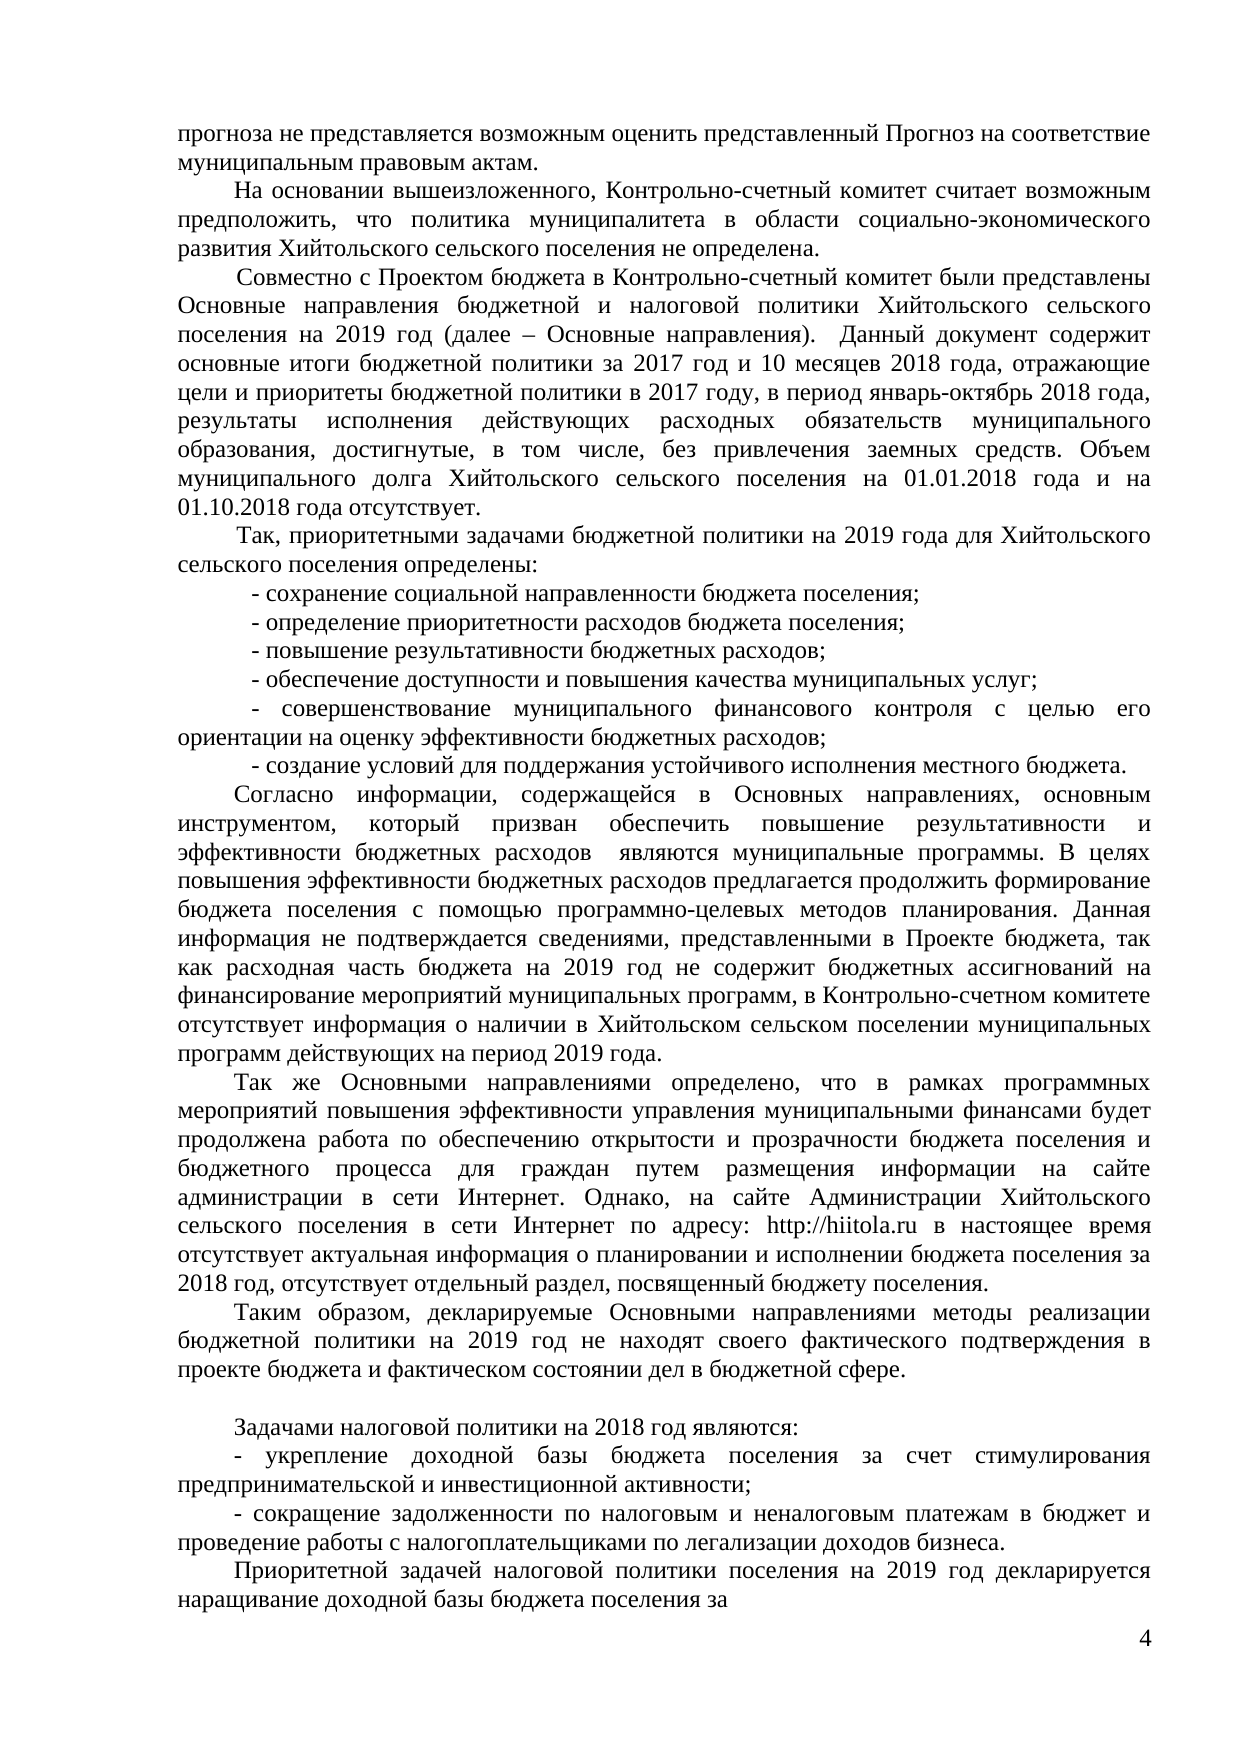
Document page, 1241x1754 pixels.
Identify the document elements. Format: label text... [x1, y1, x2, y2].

text - сокращение задолженности по налоговым и неналоговым платежам в бюджет и проведение работы с налогоплательщиками по легализации доходов бизнеса. [177, 1498, 1152, 1556]
text - сохранение социальной направленности бюджета поселения; [177, 578, 1152, 607]
text Таким образом, декларируемые Основными направлениями методы реализации бюджетной политики на 2019 год не находят своего фактического подтверждения в проекте бюджета и фактическом состоянии дел в бюджетной сфере. [177, 1297, 1152, 1383]
text Так же Основными направлениями определено, что в рамках программных мероприятий повышения эффективности управления муниципальными финансами будет продолжена работа по обеспечению открытости и прозрачности бюджета поселения и бюджетного процесса для граждан путем размещения информации на сайте администрации в сети Интернет. Однако, на сайте Администрации Хийтольского сельского поселения в сети Интернет по адресу: http://hiitola.ru в настоящее время отсутствует актуальная информация о планировании и исполнении бюджета поселения за 2018 год, отсутствует отдельный раздел, посвященный бюджету поселения. [177, 1067, 1152, 1297]
text - определение приоритетности расходов бюджета поселения; [177, 607, 1152, 636]
text Согласно информации, содержащейся в Основных направлениях, основным инструментом, который призван обеспечить повышение результативности и эффективности бюджетных расходов являются муниципальные программы. В целях повышения эффективности бюджетных расходов предлагается продолжить формирование бюджета поселения с помощью программно-целевых методов планирования. Данная информация не подтверждается сведениями, представленными в Проекте бюджета, так как расходная часть бюджета на 2019 год не содержит бюджетных ассигнований на финансирование мероприятий муниципальных программ, в Контрольно-счетном комитете отсутствует информация о наличии в Хийтольском сельском поселении муниципальных программ действующих на период 2019 года. [177, 779, 1152, 1067]
text - совершенствование муниципального финансового контроля с целью его ориентации на оценку эффективности бюджетных расходов; [177, 693, 1152, 751]
text Так, приоритетными задачами бюджетной политики на 2019 года для Хийтольского сельского поселения определены: [177, 521, 1152, 578]
text Совместно с Проектом бюджета в Контрольно-счетный комитет были представлены Основные направления бюджетной и налоговой политики Хийтольского сельского поселения на 2019 год (далее – Основные направления). Данный документ содержит основные итоги бюджетной политики за 2017 год и 10 месяцев 2018 года, отражающие цели и приоритеты бюджетной политики в 2017 году, в период январь-октябрь 2018 года, результаты исполнения действующих расходных обязательств муниципального образования, достигнутые, в том числе, без привлечения заемных средств. Объем муниципального долга Хийтольского сельского поселения на 01.01.2018 года и на 01.10.2018 года отсутствует. [177, 262, 1152, 521]
text На основании вышеизложенного, Контрольно-счетный комитет считает возможным предположить, что политика муниципалитета в области социально-экономического развития Хийтольского сельского поселения не определена. [177, 176, 1152, 262]
text - создание условий для поддержания устойчивого исполнения местного бюджета. [177, 751, 1152, 779]
text - повышение результативности бюджетных расходов; [177, 636, 1152, 664]
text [177, 118, 1152, 176]
text - обеспечение доступности и повышения качества муниципальных услуг; [177, 664, 1152, 693]
text Задачами налоговой политики на 2018 год являются: [177, 1412, 1152, 1441]
text - укрепление доходной базы бюджета поселения за счет стимулирования предпринимательской и инвестиционной активности; [177, 1441, 1152, 1498]
text Приоритетной задачей налоговой политики поселения на 2019 год декларируется наращивание доходной базы бюджета поселения за [177, 1556, 1152, 1613]
